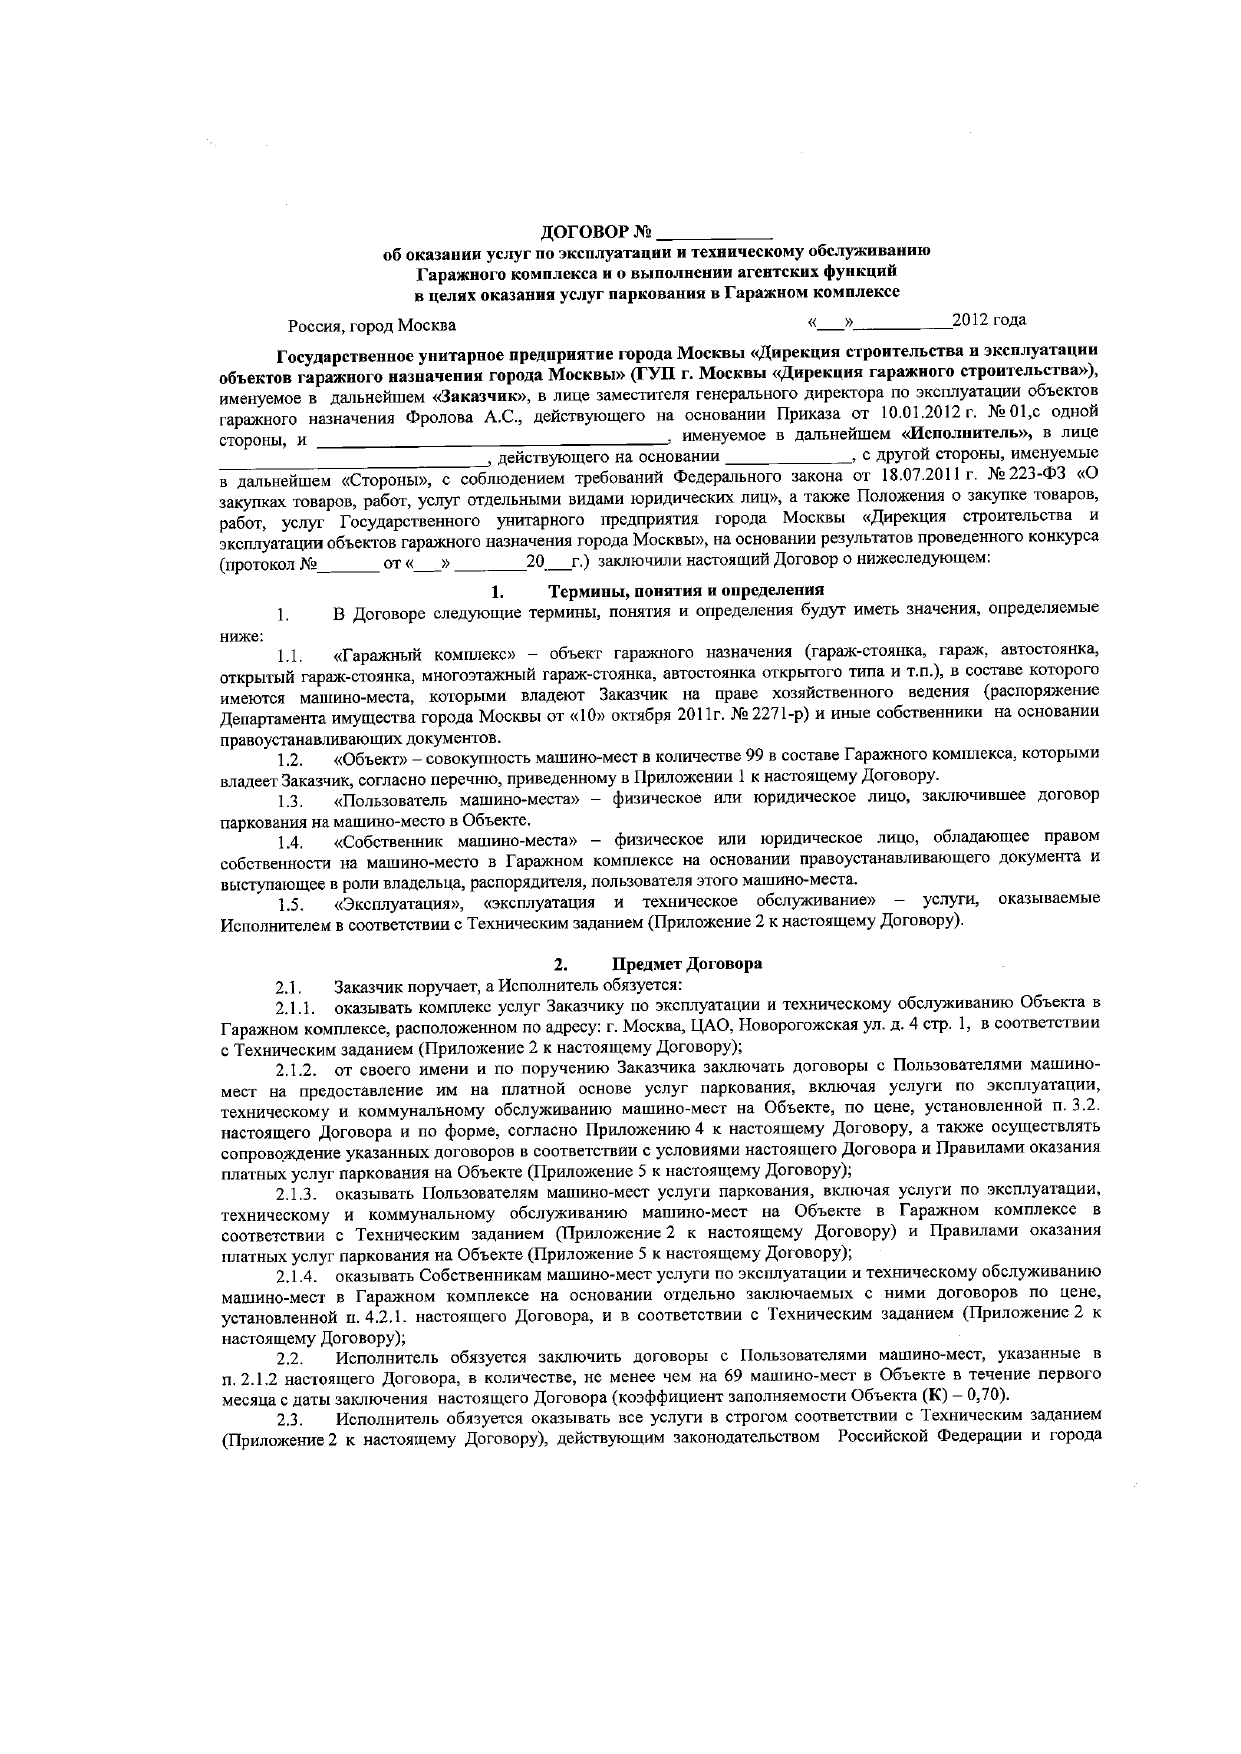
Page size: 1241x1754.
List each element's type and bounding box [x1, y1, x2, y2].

picture [177, 118, 1152, 1497]
